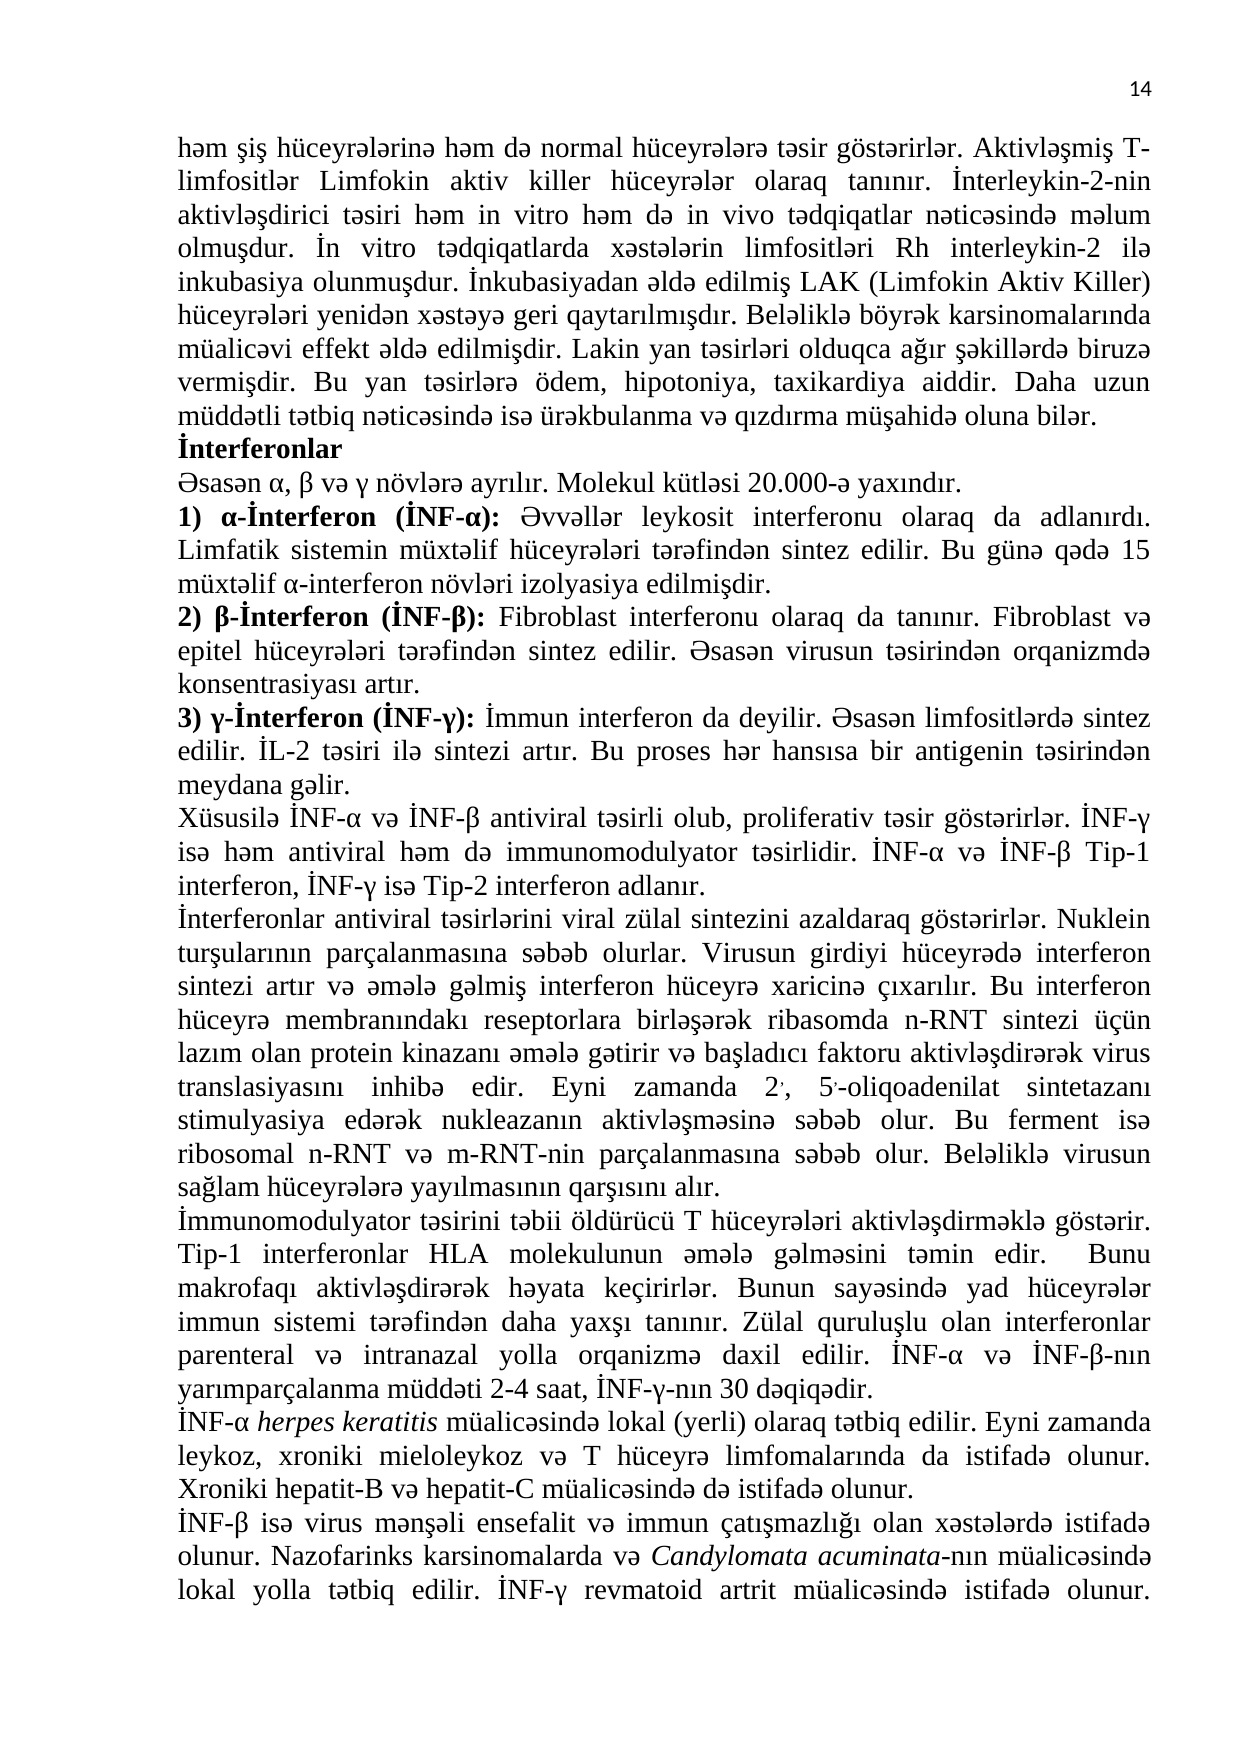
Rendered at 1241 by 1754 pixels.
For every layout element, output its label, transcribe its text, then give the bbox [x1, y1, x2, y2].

text İnterferonlar [177, 432, 1152, 465]
text 2) β-İnterferon (İNF-β): Fibroblast interferonu olaraq da tanınır. Fibroblast və epitel hüceyrələri tərəfindən sintez edilir. Əsasən virusun təsirindən orqanizmdə konsentrasiyası artır. [177, 599, 1152, 700]
text İmmunomodulyator təsirini təbii öldürücü T hüceyrələri aktivləşdirməklə göstərir. Tip-1 interferonlar HLA molekulunun əmələ gəlməsini təmin edir. Bunu makrofaqı aktivləşdirərək həyata keçirirlər. Bunun sayəsində yad hüceyrələr immun sistemi tərəfindən daha yaxşı tanınır. Zülal quruluşlu olan interferonlar parenteral və intranazal yolla orqanizmə daxil edilir. İNF-α və İNF-β-nın yarımparçalanma müddəti 2-4 saat, İNF-γ-nın 30 dəqiqədir. [177, 1203, 1152, 1404]
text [177, 130, 1152, 432]
text İNF-α herpes keratitis müalicəsində lokal (yerli) olaraq tətbiq edilir. Eyni zamanda leykoz, xroniki mieloleykoz və T hüceyrə limfomalarında da istifadə olunur. Xroniki hepatit-B və hepatit-C müalicəsində də istifadə olunur. [177, 1404, 1152, 1505]
text Əsasən α, β və γ növlərə ayrılır. Molekul kütləsi 20.000-ə yaxındır. [177, 465, 1152, 499]
text 3) γ-İnterferon (İNF-γ): İmmun interferon da deyilir. Əsasən limfositlərdə sintez edilir. İL-2 təsiri ilə sintezi artır. Bu proses hər hansısa bir antigenin təsirindən meydana gəlir. [177, 700, 1152, 801]
text Xüsusilə İNF-α və İNF-β antiviral təsirli olub, proliferativ təsir göstərirlər. İNF-γ isə həm antiviral həm də immunomodulyator təsirlidir. İNF-α və İNF-β Tip-1 interferon, İNF-γ isə Tip-2 interferon adlanır. [177, 801, 1152, 901]
text 1) α-İnterferon (İNF-α): Əvvəllər leykosit interferonu olaraq da adlanırdı. Limfatik sistemin müxtəlif hüceyrələri tərəfindən sintez edilir. Bu günə qədə 15 müxtəlif α-interferon növləri izolyasiya edilmişdir. [177, 499, 1152, 599]
text İnterferonlar antiviral təsirlərini viral zülal sintezini azaldaraq göstərirlər. Nuklein turşularının parçalanmasına səbəb olurlar. Virusun girdiyi hüceyrədə interferon sintezi artır və əmələ gəlmiş interferon hüceyrə xaricinə çıxarılır. Bu interferon hüceyrə membranındakı reseptorlara birləşərək ribasomda n-RNT sintezi üçün lazım olan protein kinazanı əmələ gətirir və başladıcı faktoru aktivləşdirərək virus translasiyasını inhibə edir. Eyni zamanda 2,, 5,-oliqoadenilat sintetazanı stimulyasiya edərək nukleazanın aktivləşməsinə səbəb olur. Bu ferment isə ribosomal n-RNT və m-RNT-nin parçalanmasına səbəb olur. Beləliklə virusun sağlam hüceyrələrə yayılmasının qarşısını alır. [177, 901, 1152, 1203]
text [177, 1505, 1152, 1606]
